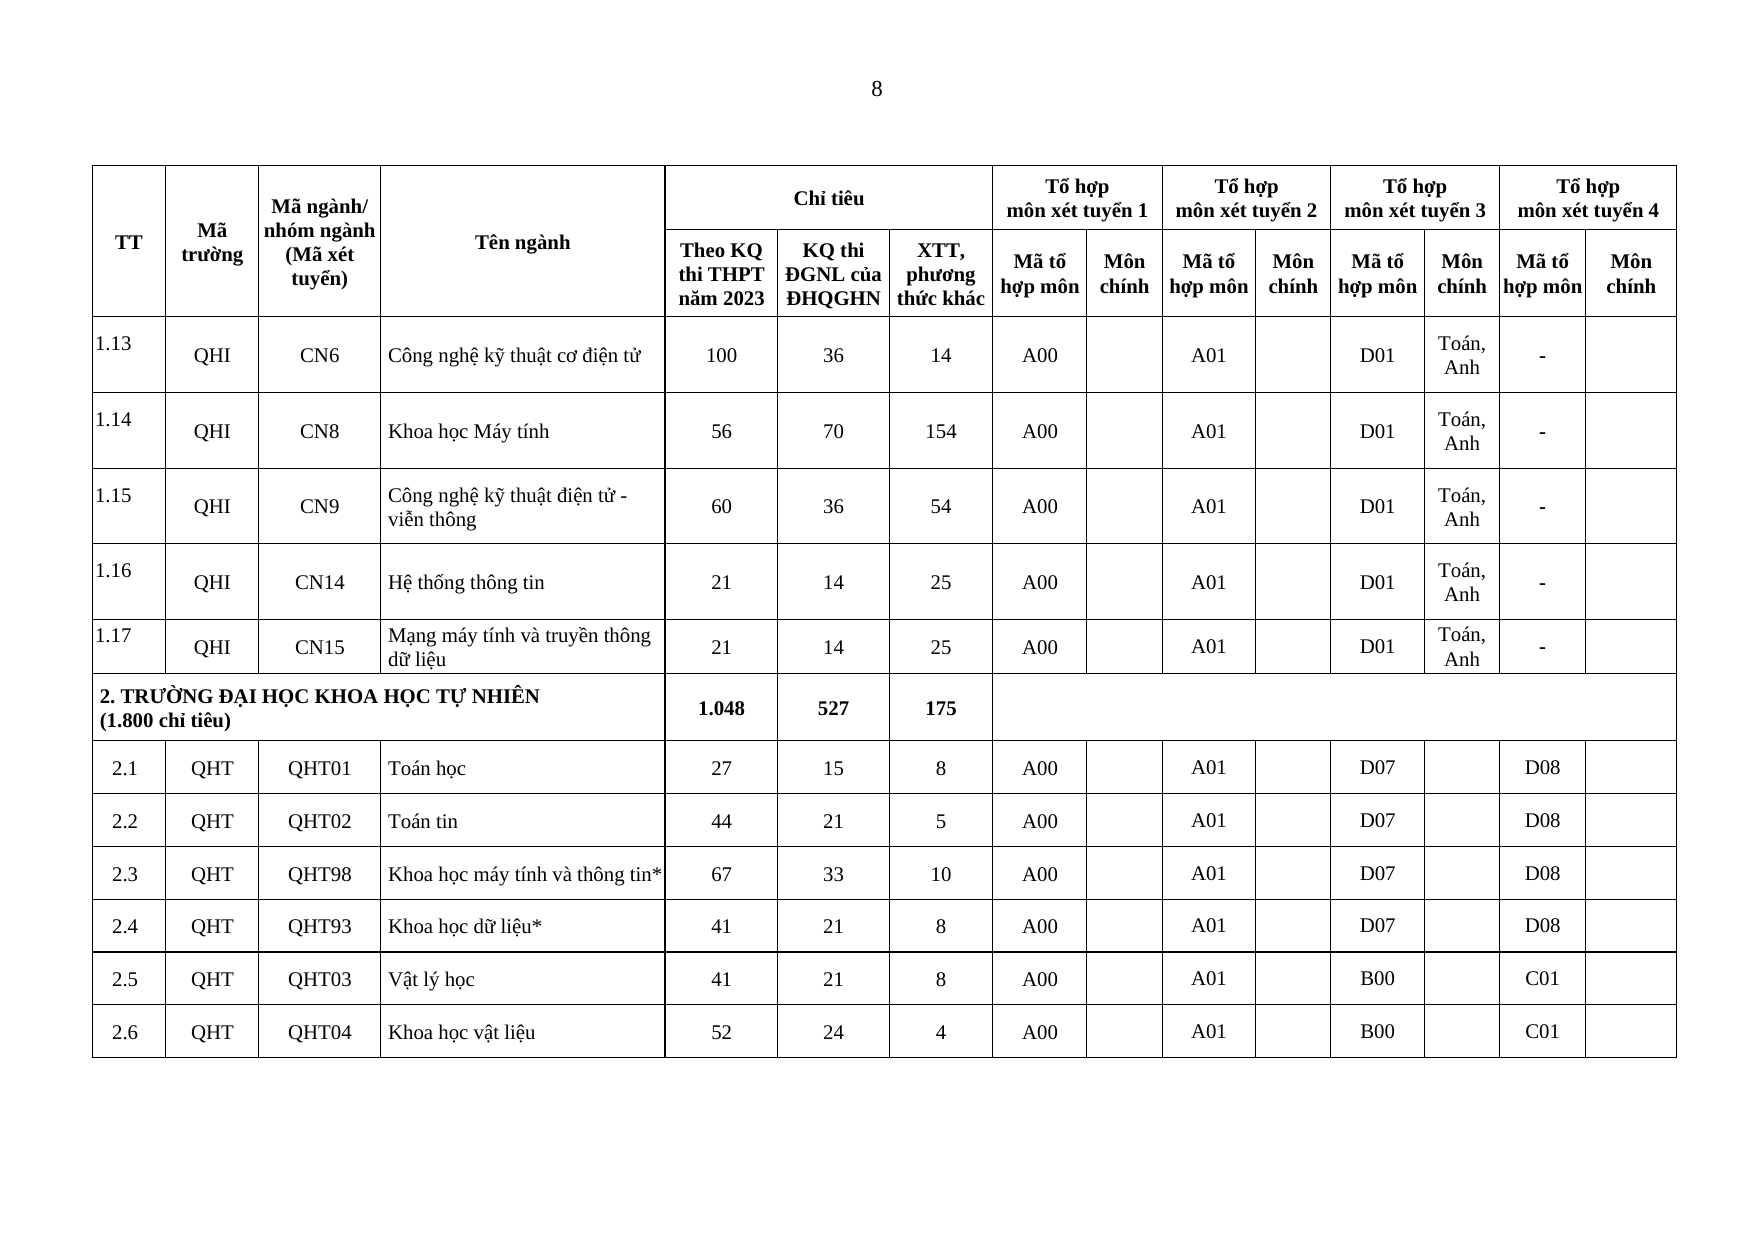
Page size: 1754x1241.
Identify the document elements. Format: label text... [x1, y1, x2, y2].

table_cell 33 [778, 847, 889, 899]
table_cell D08 [1500, 794, 1585, 846]
table_cell Môn chính [1586, 230, 1676, 316]
table_cell 54 [890, 469, 992, 543]
table_cell D08 [1500, 847, 1585, 899]
table_cell [1586, 900, 1676, 951]
table_cell [93, 620, 165, 672]
table_cell 100 [666, 317, 777, 392]
table_cell 14 [778, 544, 889, 619]
table_cell 21 [666, 544, 777, 619]
table_header Tổ hợp môn xét tuyển 1 [993, 166, 1162, 229]
table_cell XTT, phương thức khác [890, 230, 992, 316]
table_cell Môn chính [1425, 230, 1499, 316]
table_cell [1087, 794, 1162, 846]
table_cell 41 [666, 953, 777, 1004]
table_header Tổ hợp môn xét tuyển 4 [1500, 166, 1676, 229]
table_cell 527 [778, 674, 889, 740]
table_cell Môn chính [1087, 230, 1162, 316]
table_cell QHT [166, 953, 258, 1004]
table_cell QHT03 [259, 953, 380, 1004]
table_cell B00 [1331, 953, 1424, 1004]
table_cell 15 [778, 741, 889, 793]
table_cell D07 [1331, 900, 1424, 951]
table_cell [93, 900, 165, 951]
table_cell [1087, 393, 1162, 467]
table_cell QHI [166, 469, 258, 543]
table_cell D01 [1331, 317, 1424, 392]
table_cell 24 [778, 1005, 889, 1057]
table_cell [993, 674, 1676, 740]
table_cell A00 [993, 469, 1086, 543]
table_cell [1256, 620, 1330, 672]
table_cell Toán, Anh [1425, 620, 1499, 672]
table_cell 44 [666, 794, 777, 846]
table_cell 175 [890, 674, 992, 740]
table_cell [93, 953, 165, 1004]
table_cell D01 [1331, 393, 1424, 467]
table_cell [1586, 847, 1676, 899]
table_cell C01 [1500, 1005, 1585, 1057]
table_cell D08 [1500, 900, 1585, 951]
table_cell [1586, 620, 1676, 672]
table_cell Toán, Anh [1425, 393, 1499, 467]
table_cell 154 [890, 393, 992, 467]
table_cell [1256, 544, 1330, 619]
table_cell A00 [993, 620, 1086, 672]
table_header TT [93, 166, 165, 316]
table_header Mã trường [166, 166, 258, 316]
table_cell 25 [890, 620, 992, 672]
table_cell [1087, 317, 1162, 392]
table_cell 52 [666, 1005, 777, 1057]
table_cell 21 [778, 953, 889, 1004]
table_cell QHT [166, 900, 258, 951]
table_cell QHT [166, 741, 258, 793]
table_cell [1256, 847, 1330, 899]
table_cell [1586, 317, 1676, 392]
table_cell 25 [890, 544, 992, 619]
table_cell [93, 1005, 165, 1057]
table_cell [1425, 900, 1499, 951]
table_cell Toán, Anh [1425, 469, 1499, 543]
table_cell QHT [166, 794, 258, 846]
table_header Tổ hợp môn xét tuyển 3 [1331, 166, 1499, 229]
table_cell [1425, 741, 1499, 793]
table_cell [93, 317, 165, 392]
table_cell [1256, 393, 1330, 467]
table_cell QHI [166, 393, 258, 467]
table_cell D07 [1331, 847, 1424, 899]
table_cell Vật lý học [381, 953, 664, 1004]
table_cell 10 [890, 847, 992, 899]
table_cell Công nghệ kỹ thuật cơ điện tử [381, 317, 664, 392]
table_cell Khoa học Máy tính [381, 393, 664, 467]
table_cell - [1500, 393, 1585, 467]
table_cell [1256, 317, 1330, 392]
table_cell B00 [1331, 1005, 1424, 1057]
table_cell 14 [890, 317, 992, 392]
table_cell Công nghệ kỹ thuật điện tử - viễn thông [381, 469, 664, 543]
table_cell 67 [666, 847, 777, 899]
table_cell A01 [1163, 953, 1255, 1004]
table_cell [1087, 847, 1162, 899]
table_cell Theo KQ thi THPT năm 2023 [666, 230, 777, 316]
table_cell [1087, 1005, 1162, 1057]
table_cell Toán, Anh [1425, 544, 1499, 619]
table_cell A01 [1163, 741, 1255, 793]
table_cell QHT [166, 1005, 258, 1057]
table_cell - [1500, 317, 1585, 392]
table_cell [1425, 1005, 1499, 1057]
table_cell [1256, 900, 1330, 951]
table_cell [1586, 393, 1676, 467]
table_cell A00 [993, 953, 1086, 1004]
table_cell [93, 741, 165, 793]
table_cell A00 [993, 544, 1086, 619]
table_cell 60 [666, 469, 777, 543]
table_cell Mạng máy tính và truyền thông dữ liệu [381, 620, 664, 672]
table_cell A00 [993, 1005, 1086, 1057]
table_cell [1425, 794, 1499, 846]
table_cell Mã tổ hợp môn [1500, 230, 1585, 316]
table_cell [1586, 794, 1676, 846]
table_cell 70 [778, 393, 889, 467]
table_cell 41 [666, 900, 777, 951]
table_cell 27 [666, 741, 777, 793]
table_cell 21 [666, 620, 777, 672]
table_cell D01 [1331, 620, 1424, 672]
table_cell A01 [1163, 1005, 1255, 1057]
table_cell 5 [890, 794, 992, 846]
table_cell Khoa học vật liệu [381, 1005, 664, 1057]
table_cell [93, 847, 165, 899]
table_cell [1586, 544, 1676, 619]
table_cell [1087, 544, 1162, 619]
table_cell A01 [1163, 620, 1255, 672]
table_cell 56 [666, 393, 777, 467]
table_cell KQ thi ĐGNL của ĐHQGHN [778, 230, 889, 316]
table_cell A00 [993, 900, 1086, 951]
table_cell [1087, 900, 1162, 951]
table_cell 21 [778, 794, 889, 846]
table_cell [93, 469, 165, 543]
table_cell CN6 [259, 317, 380, 392]
table_cell Mã tổ hợp môn [1163, 230, 1255, 316]
table_cell 8 [890, 741, 992, 793]
table_cell [93, 393, 165, 467]
table_header Chỉ tiêu [666, 166, 992, 229]
table_cell [1256, 1005, 1330, 1057]
table_cell A01 [1163, 317, 1255, 392]
table_cell Mã tổ hợp môn [993, 230, 1086, 316]
table_cell [1087, 620, 1162, 672]
table_cell A00 [993, 317, 1086, 392]
table_cell QHI [166, 620, 258, 672]
table_cell 8 [890, 900, 992, 951]
table_cell A01 [1163, 544, 1255, 619]
table_cell - [1500, 544, 1585, 619]
table_cell A01 [1163, 847, 1255, 899]
table_cell QHT01 [259, 741, 380, 793]
table_cell 14 [778, 620, 889, 672]
table_cell CN15 [259, 620, 380, 672]
table_cell [1087, 469, 1162, 543]
table_cell [1256, 794, 1330, 846]
table_cell [1586, 741, 1676, 793]
table_cell D01 [1331, 469, 1424, 543]
table_cell 1.048 [666, 674, 777, 740]
table_cell C01 [1500, 953, 1585, 1004]
table_cell QHT98 [259, 847, 380, 899]
table_cell QHT04 [259, 1005, 380, 1057]
table_cell - [1500, 620, 1585, 672]
table_cell A01 [1163, 469, 1255, 543]
table_cell 21 [778, 900, 889, 951]
table_header Mã ngành/ nhóm ngành (Mã xét tuyển) [259, 166, 380, 316]
table_cell A01 [1163, 794, 1255, 846]
table_cell A00 [993, 741, 1086, 793]
table_cell Toán, Anh [1425, 317, 1499, 392]
table_cell 36 [778, 317, 889, 392]
table_cell Môn chính [1256, 230, 1330, 316]
table_cell 36 [778, 469, 889, 543]
table_cell [1256, 741, 1330, 793]
table_header Tổ hợp môn xét tuyển 2 [1163, 166, 1330, 229]
table_cell QHT02 [259, 794, 380, 846]
table_cell A00 [993, 794, 1086, 846]
table_cell [1586, 953, 1676, 1004]
table_cell 2. TRƯỜNG ĐẠI HỌC KHOA HỌC TỰ NHIÊN (1.800 chỉ tiêu) [93, 674, 664, 740]
table_cell A00 [993, 847, 1086, 899]
table_cell QHI [166, 317, 258, 392]
table_cell QHI [166, 544, 258, 619]
table_cell [1586, 469, 1676, 543]
table_cell A01 [1163, 393, 1255, 467]
table_cell [1425, 847, 1499, 899]
table_cell Hệ thống thông tin [381, 544, 664, 619]
table_cell [1087, 953, 1162, 1004]
table_cell CN14 [259, 544, 380, 619]
table_cell Khoa học máy tính và thông tin* [381, 847, 664, 899]
table_cell 8 [890, 953, 992, 1004]
table_cell 4 [890, 1005, 992, 1057]
table_cell Khoa học dữ liệu* [381, 900, 664, 951]
table_header Tên ngành [381, 166, 664, 316]
table_cell [1256, 469, 1330, 543]
table_cell - [1500, 469, 1585, 543]
table_cell [93, 794, 165, 846]
table_cell [1087, 741, 1162, 793]
table_cell CN8 [259, 393, 380, 467]
table_cell [1256, 953, 1330, 1004]
table_cell Toán học [381, 741, 664, 793]
table_cell [1425, 953, 1499, 1004]
table_cell D07 [1331, 794, 1424, 846]
table_cell D07 [1331, 741, 1424, 793]
table_cell D01 [1331, 544, 1424, 619]
table_cell Mã tổ hợp môn [1331, 230, 1424, 316]
table_cell [1586, 1005, 1676, 1057]
table_cell [93, 544, 165, 619]
table_cell QHT [166, 847, 258, 899]
table_cell Toán tin [381, 794, 664, 846]
table_cell D08 [1500, 741, 1585, 793]
table_cell CN9 [259, 469, 380, 543]
table_cell A00 [993, 393, 1086, 467]
table_cell A01 [1163, 900, 1255, 951]
table_cell QHT93 [259, 900, 380, 951]
